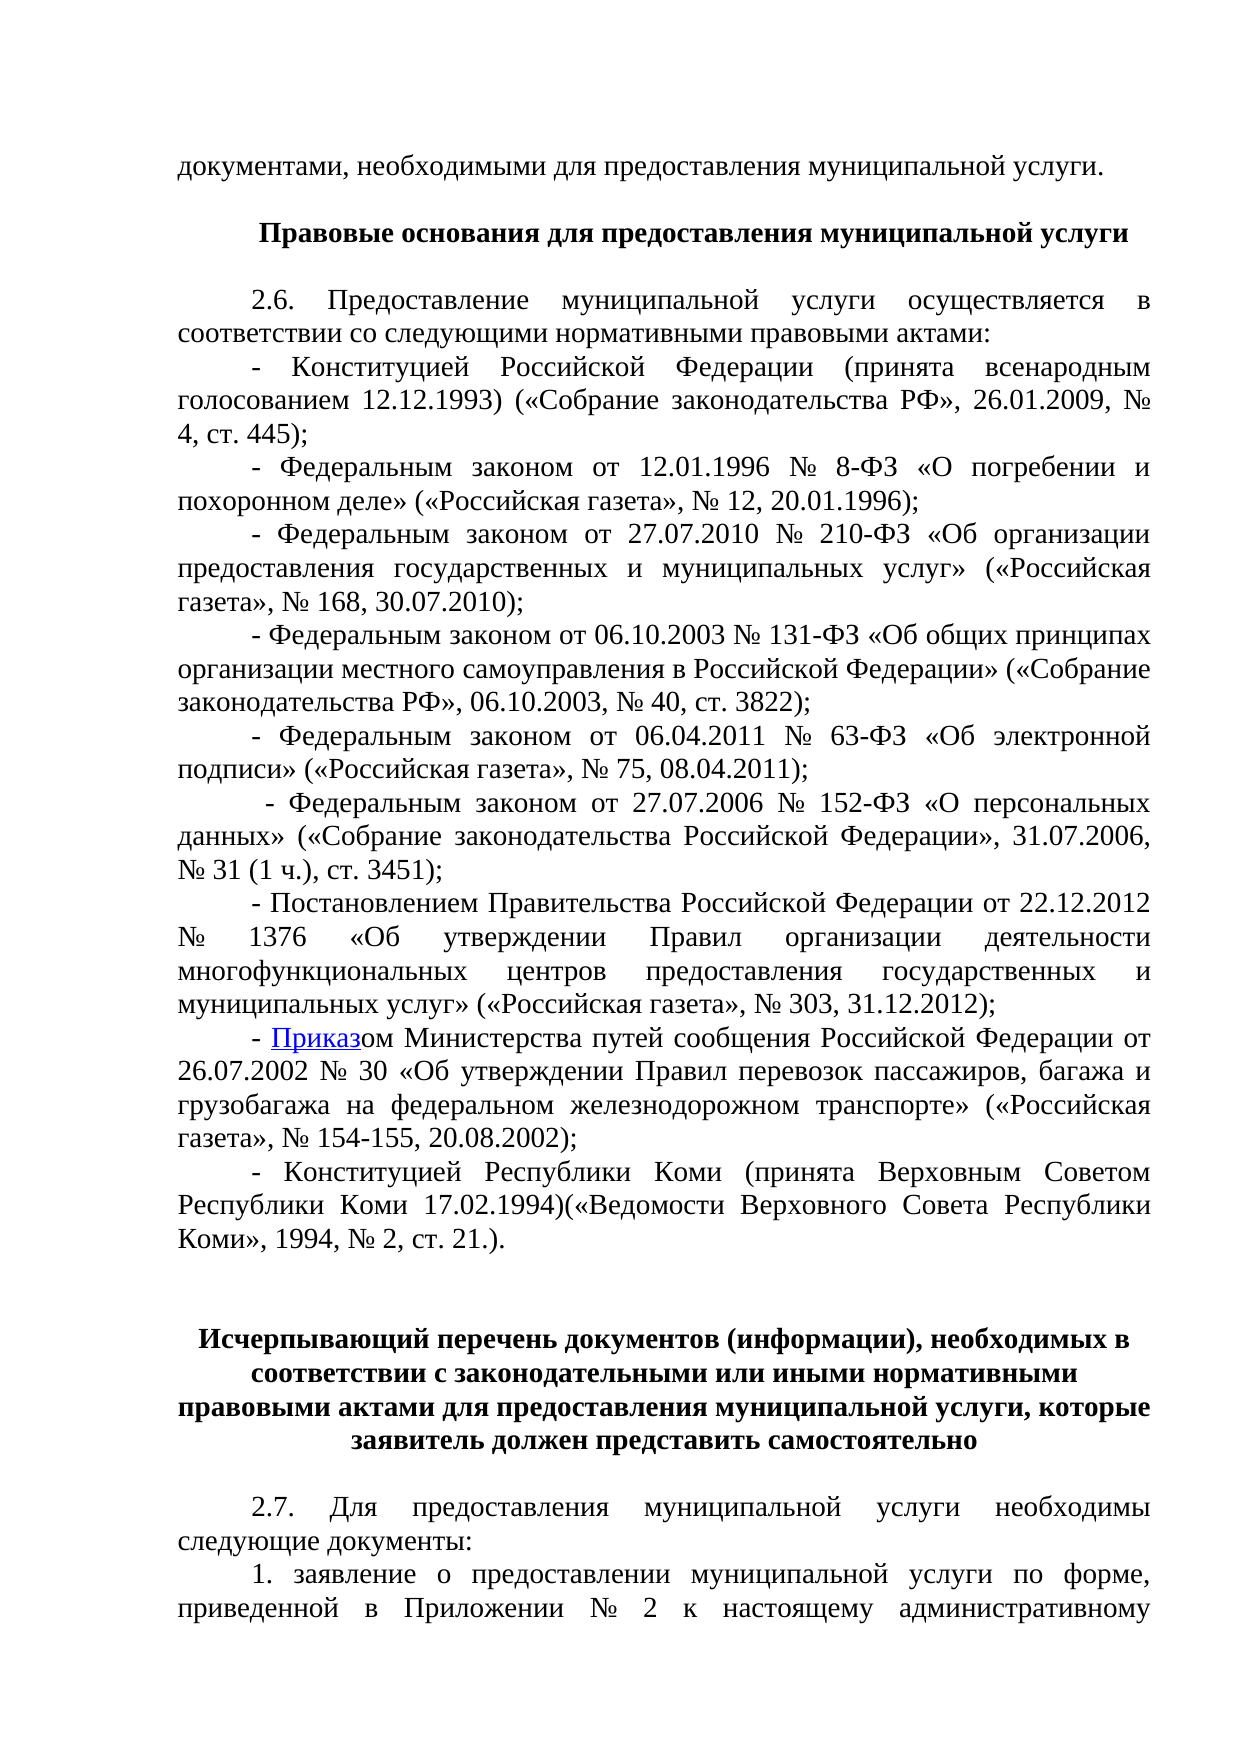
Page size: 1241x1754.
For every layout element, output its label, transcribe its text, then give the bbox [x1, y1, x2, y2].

text 2.7. Для предоставления муниципальной услуги необходимы следующие документы: [177, 1489, 1152, 1556]
text - Федеральным законом от 27.07.2006 № 152-ФЗ «О персональных данных» («Собрание законодательства Российской Федерации», 31.07.2006, № 31 (1 ч.), ст. 3451); [177, 785, 1152, 886]
text - Конституцией Республики Коми (принята Верховным Советом Республики Коми 17.02.1994)(«Ведомости Верховного Совета Республики Коми», 1994, № 2, ст. 21.). [177, 1154, 1152, 1254]
text - Федеральным законом от 12.01.1996 № 8-ФЗ «О погребении и похоронном деле» («Российская газета», № 12, 20.01.1996); [177, 449, 1152, 517]
text Правовые основания для предоставления муниципальной услуги [177, 215, 1152, 248]
text - Федеральным законом от 27.07.2010 № 210-ФЗ «Об организации предоставления государственных и муниципальных услуг» («Российская газета», № 168, 30.07.2010); [177, 517, 1152, 617]
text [177, 1556, 1152, 1623]
text 2.6. Предоставление муниципальной услуги осуществляется в соответствии со следующими нормативными правовыми актами: [177, 282, 1152, 349]
text - Федеральным законом от 06.04.2011 № 63-ФЗ «Об электронной подписи» («Российская газета», № 75, 08.04.2011); [177, 718, 1152, 785]
text - Постановлением Правительства Российской Федерации от 22.12.2012 № 1376 «Об утверждении Правил организации деятельности многофункциональных центров предоставления государственных и муниципальных услуг» («Российская газета», № 303, 31.12.2012); [177, 886, 1152, 1020]
text Исчерпывающий перечень документов (информации), необходимых в соответствии с законодательными или иными нормативными правовыми актами для предоставления муниципальной услуги, которые заявитель должен представить самостоятельно [177, 1322, 1152, 1456]
text - Федеральным законом от 06.10.2003 № 131-ФЗ «Об общих принципах организации местного самоуправления в Российской Федерации» («Собрание законодательства РФ», 06.10.2003, № 40, ст. 3822); [177, 617, 1152, 718]
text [177, 148, 1152, 181]
text - Приказом Министерства путей сообщения Российской Федерации от 26.07.2002 № 30 «Об утверждении Правил перевозок пассажиров, багажа и грузобагажа на федеральном железнодорожном транспорте» («Российская газета», № 154-155, 20.08.2002); [177, 1020, 1152, 1154]
text - Конституцией Российской Федерации (принята всенародным голосованием 12.12.1993) («Собрание законодательства РФ», 26.01.2009, № 4, ст. 445); [177, 349, 1152, 449]
